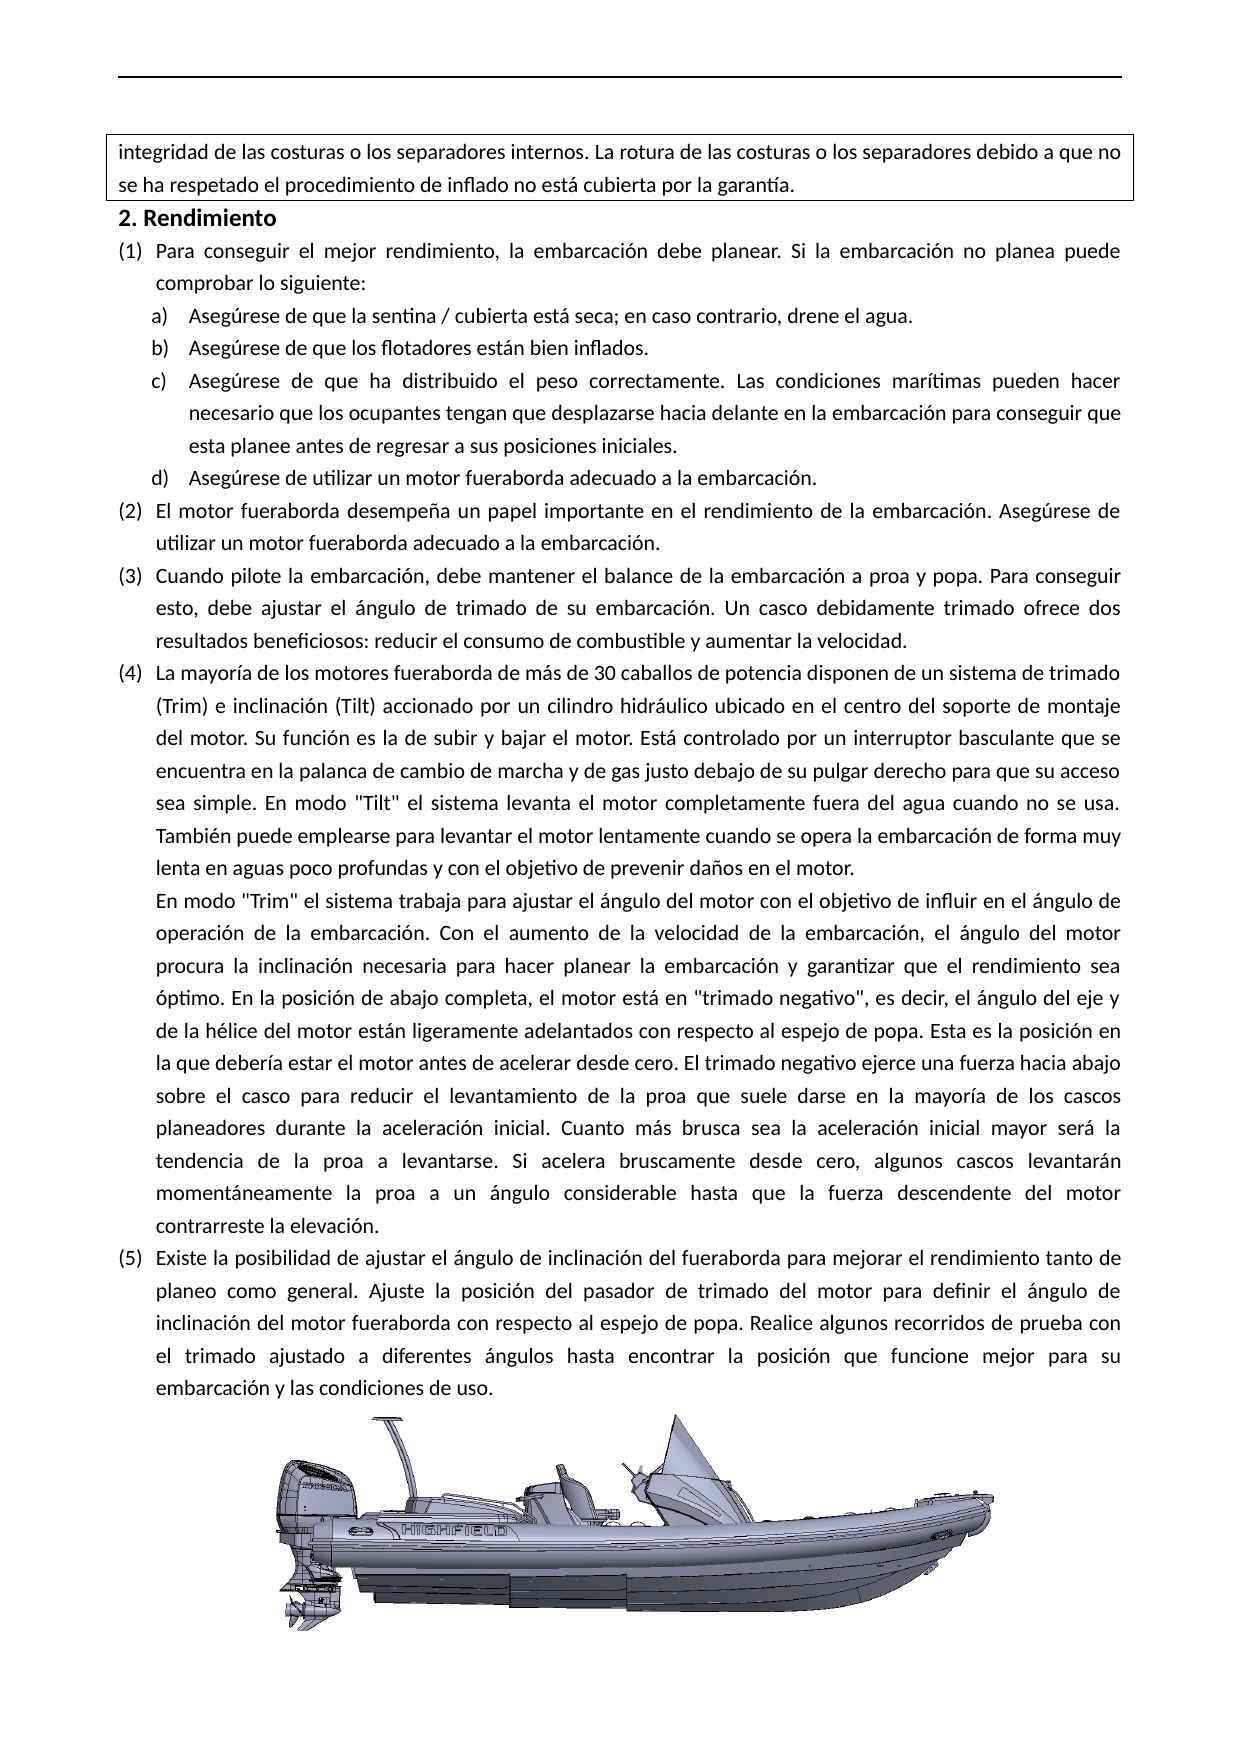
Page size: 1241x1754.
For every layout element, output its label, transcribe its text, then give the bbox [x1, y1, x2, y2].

list Asegúrese de que la sentina / cubierta está seca; en caso contrario, drene el agua. [151, 299, 1122, 331]
list El motor fueraborda desempeña un papel importante en el rendimiento de la embarcación. Asegúrese de utilizar un motor fueraborda adecuado a la embarcación. [118, 494, 1122, 559]
text En modo "Trim" el sistema trabaja para ajustar el ángulo del motor con el objetivo de influir en el ángulo de operación de la embarcación. Con el aumento de la velocidad de la embarcación, el ángulo del motor procura la inclinación necesaria para hacer planear la embarcación y garantizar que el rendimiento sea óptimo. En la posición de abajo completa, el motor está en "trimado negativo", es decir, el ángulo del eje y de la hélice del motor están ligeramente adelantados con respecto al espejo de popa. Esta es la posición en la que debería estar el motor antes de acelerar desde cero. El trimado negativo ejerce una fuerza hacia abajo sobre el casco para reducir el levantamiento de la proa que suele darse en la mayoría de los cascos planeadores durante la aceleración inicial. Cuanto más brusca sea la aceleración inicial mayor será la tendencia de la proa a levantarse. Si acelera bruscamente desde cero, algunos cascos levantarán momentáneamente la proa a un ángulo considerable hasta que la fuerza descendente del motor contrarreste la elevación. [156, 884, 1122, 1241]
list Existe la posibilidad de ajustar el ángulo de inclinación del fueraborda para mejorar el rendimiento tanto de planeo como general. Ajuste la posición del pasador de trimado del motor para definir el ángulo de inclinación del motor fueraborda con respecto al espejo de popa. Realice algunos recorridos de prueba con el trimado ajustado a diferentes ángulos hasta encontrar la posición que funcione mejor para su embarcación y las condiciones de uso. [118, 1241, 1122, 1404]
text 2. Rendimiento [118, 201, 1122, 234]
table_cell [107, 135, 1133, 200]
list Asegúrese de que ha distribuido el peso correctamente. Las condiciones marítimas pueden hacer necesario que los ocupantes tengan que desplazarse hacia delante en la embarcación para conseguir que esta planee antes de regresar a sus posiciones iniciales. [151, 364, 1122, 461]
picture [256, 1404, 1007, 1644]
list Asegúrese de que los flotadores están bien inflados. [151, 331, 1122, 364]
list La mayoría de los motores fueraborda de más de 30 caballos de potencia disponen de un sistema de trimado (Trim) e inclinación (Tilt) accionado por un cilindro hidráulico ubicado en el centro del soporte de montaje del motor. Su función es la de subir y bajar el motor. Está controlado por un interruptor basculante que se encuentra en la palanca de cambio de marcha y de gas justo debajo de su pulgar derecho para que su acceso sea simple. En modo "Tilt" el sistema levanta el motor completamente fuera del agua cuando no se usa. También puede emplearse para levantar el motor lentamente cuando se opera la embarcación de forma muy lenta en aguas poco profundas y con el objetivo de prevenir daños en el motor. [118, 656, 1122, 884]
list Asegúrese de utilizar un motor fueraborda adecuado a la embarcación. [151, 461, 1122, 494]
list Cuando pilote la embarcación, debe mantener el balance de la embarcación a proa y popa. Para conseguir esto, debe ajustar el ángulo de trimado de su embarcación. Un casco debidamente trimado ofrece dos resultados beneficiosos: reducir el consumo de combustible y aumentar la velocidad. [118, 559, 1122, 656]
list Para conseguir el mejor rendimiento, la embarcación debe planear. Si la embarcación no planea puede comprobar lo siguiente: [118, 234, 1122, 299]
